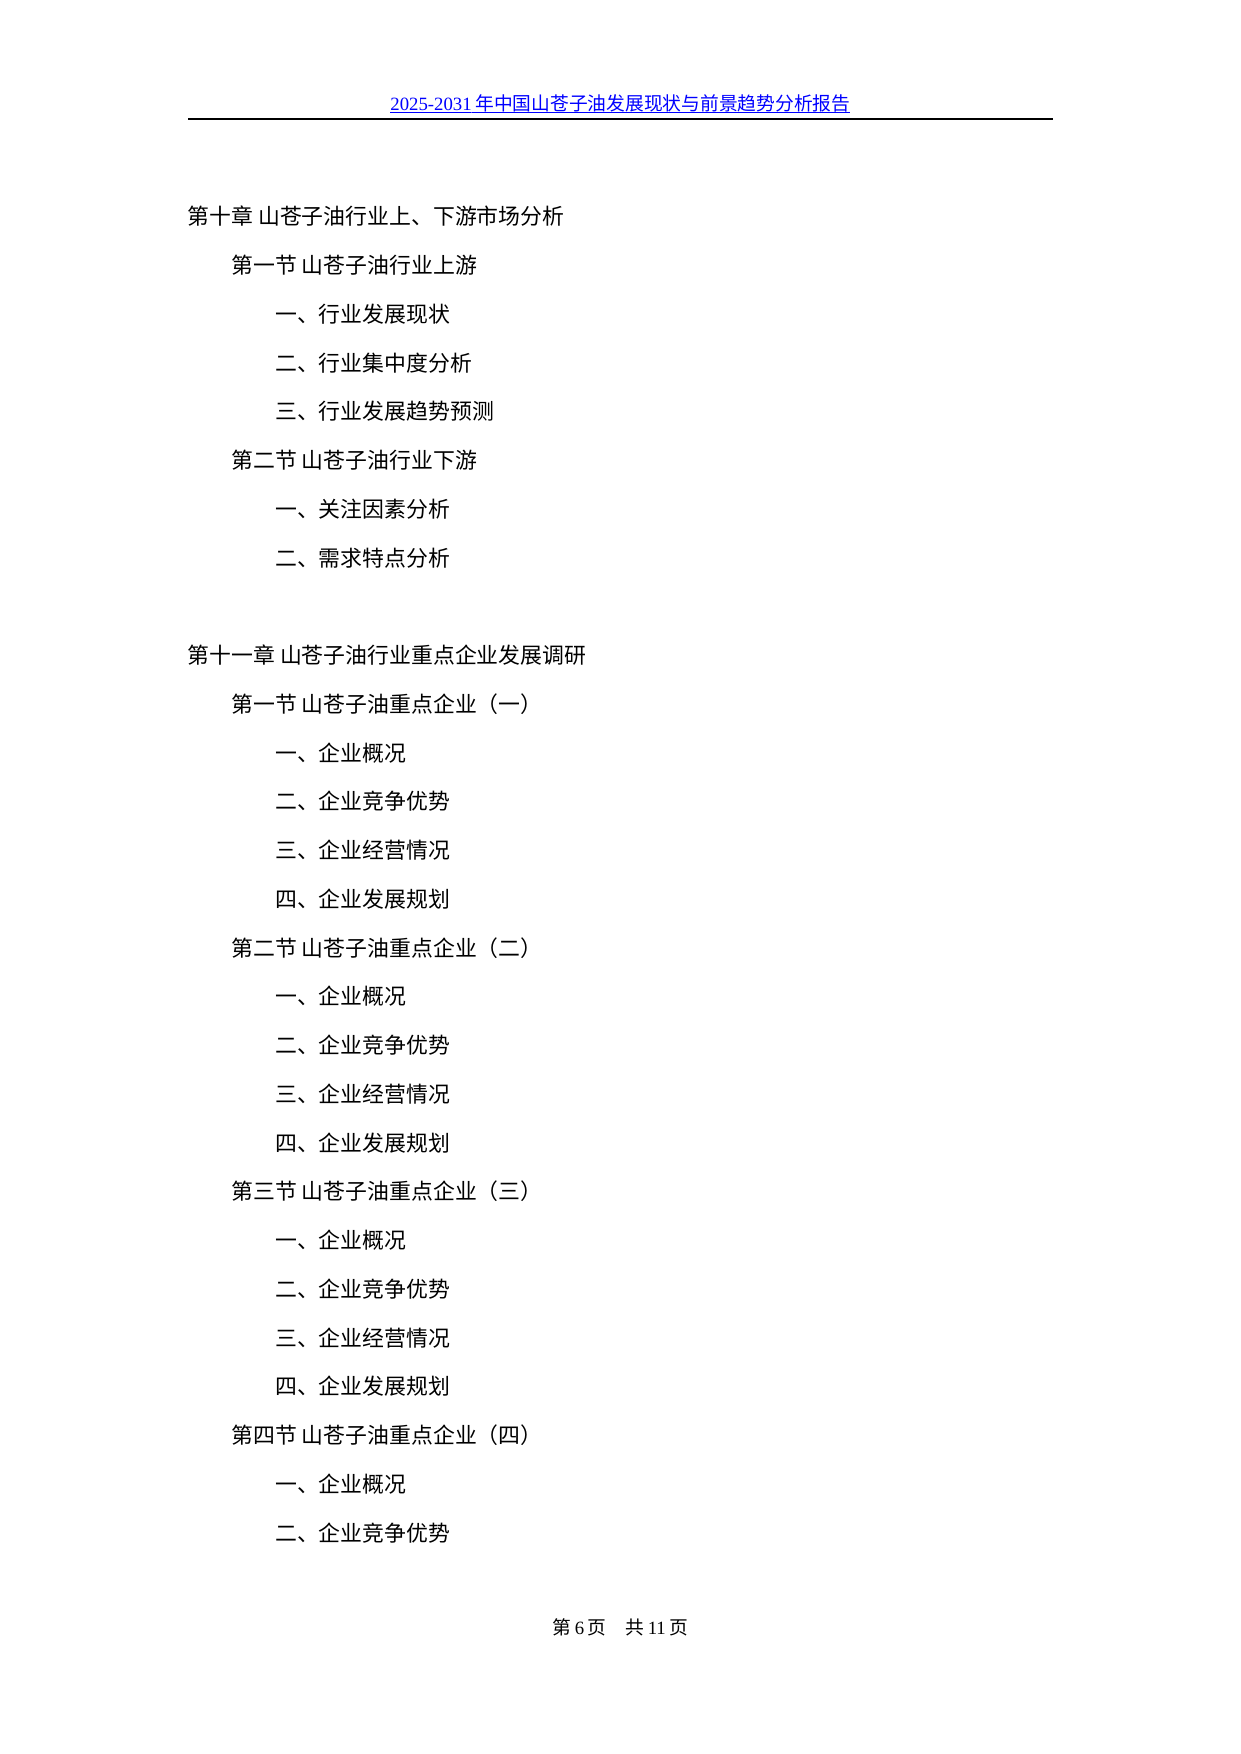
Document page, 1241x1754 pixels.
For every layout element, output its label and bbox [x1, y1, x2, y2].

text [187, 150, 1053, 1548]
